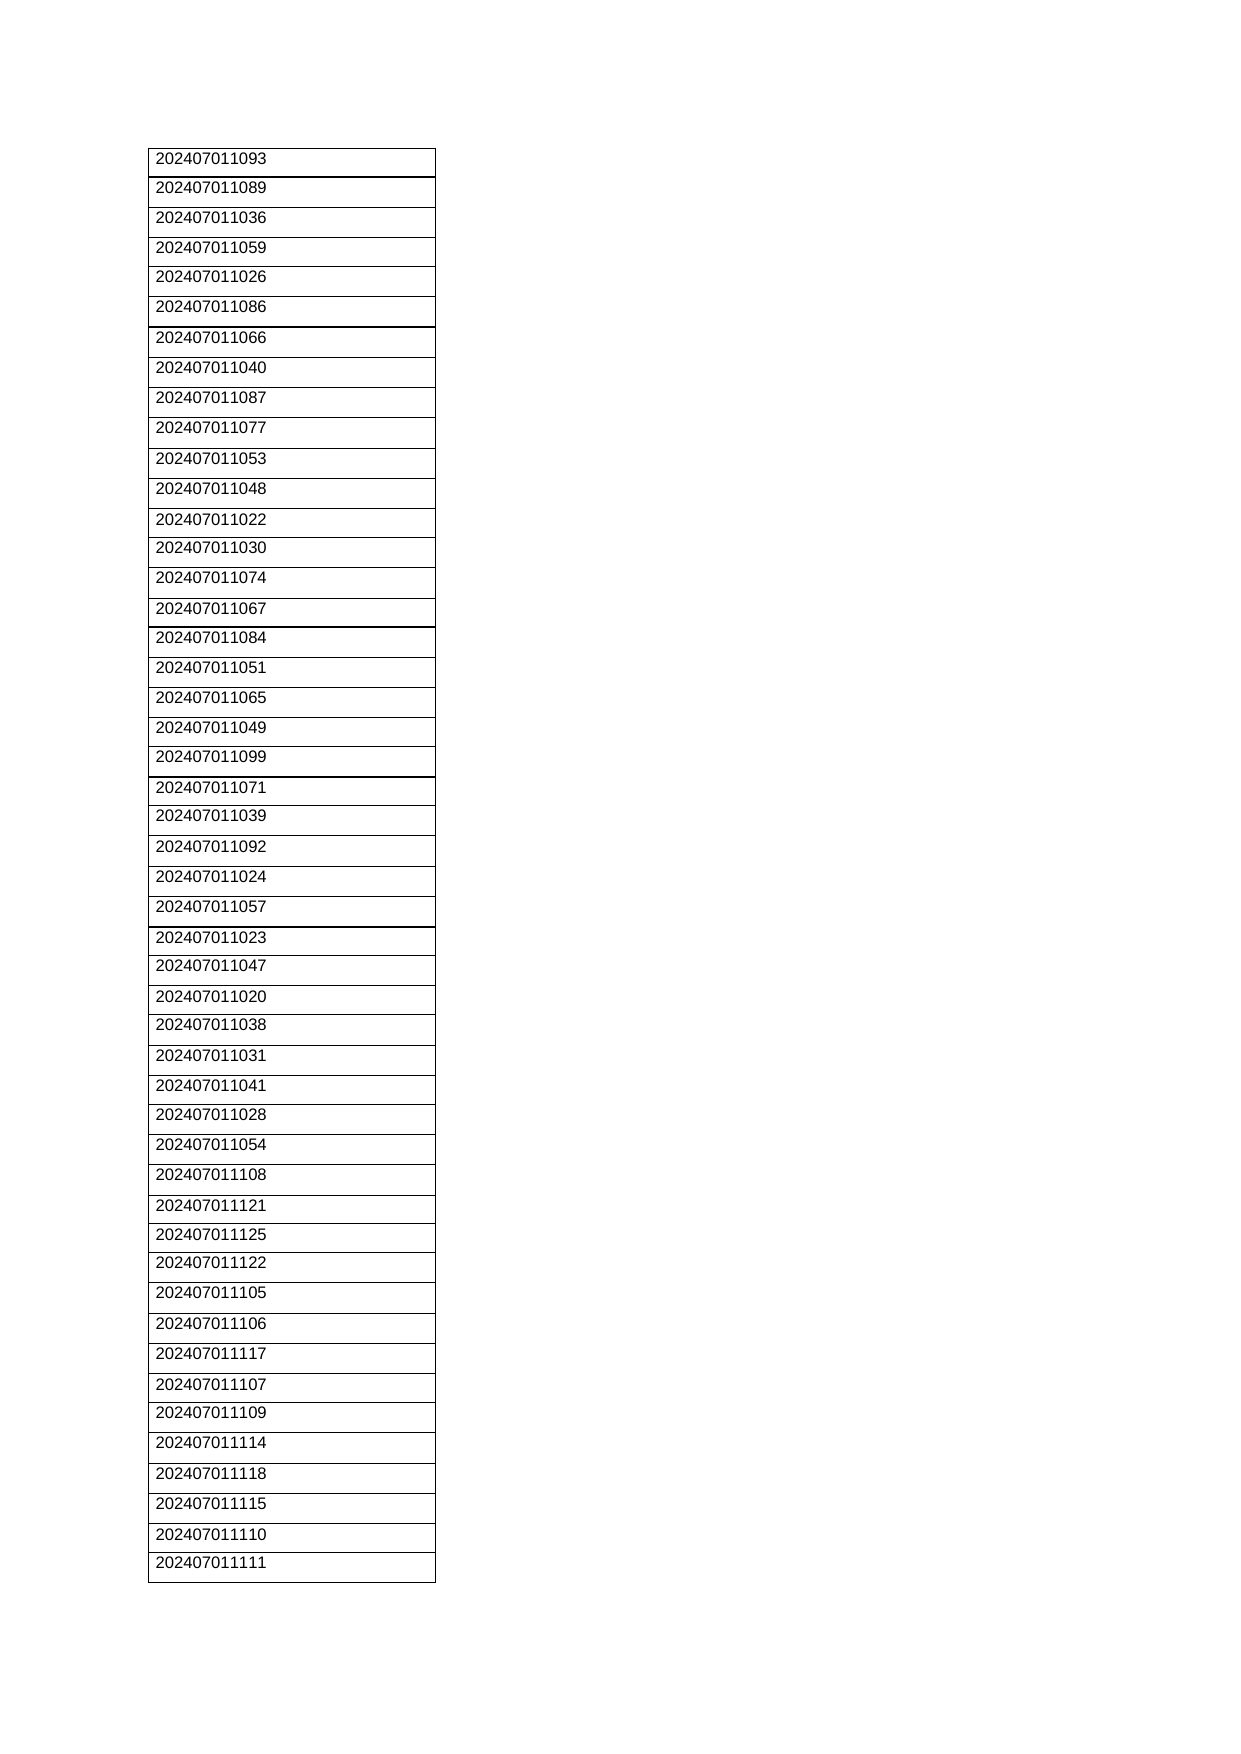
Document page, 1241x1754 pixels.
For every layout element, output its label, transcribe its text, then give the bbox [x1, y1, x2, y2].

table_cell 202407011105 [149, 1283, 435, 1313]
table_cell 202407011099 [149, 747, 435, 776]
table_cell 202407011087 [149, 388, 435, 417]
table_cell 202407011089 [149, 178, 435, 207]
table_cell 202407011026 [149, 267, 435, 296]
table_cell 202407011024 [149, 867, 435, 896]
table_cell 202407011111 [149, 1553, 435, 1582]
table_cell 202407011125 [149, 1224, 435, 1252]
table_cell 202407011066 [149, 328, 435, 357]
table_cell 202407011108 [149, 1165, 435, 1194]
table_cell 202407011093 [149, 149, 435, 176]
table_cell 202407011074 [149, 568, 435, 598]
table_cell 202407011022 [149, 509, 435, 537]
table_cell 202407011041 [149, 1076, 435, 1103]
table_cell 202407011117 [149, 1344, 435, 1373]
table_cell 202407011049 [149, 718, 435, 746]
table_cell 202407011122 [149, 1253, 435, 1282]
table_cell 202407011028 [149, 1105, 435, 1134]
table_cell 202407011039 [149, 806, 435, 835]
table_cell 202407011115 [149, 1494, 435, 1523]
table_cell 202407011067 [149, 599, 435, 626]
table_cell 202407011086 [149, 297, 435, 326]
table_cell 202407011048 [149, 479, 435, 508]
table_cell 202407011040 [149, 358, 435, 387]
table_cell 202407011118 [149, 1464, 435, 1493]
table_cell 202407011092 [149, 836, 435, 866]
table_cell 202407011054 [149, 1135, 435, 1164]
table_cell 202407011047 [149, 956, 435, 985]
table_cell 202407011077 [149, 418, 435, 448]
table_cell 202407011020 [149, 986, 435, 1014]
table_cell 202407011036 [149, 208, 435, 237]
table_cell 202407011065 [149, 688, 435, 717]
table_cell 202407011121 [149, 1196, 435, 1223]
table_cell 202407011107 [149, 1374, 435, 1402]
table_cell 202407011031 [149, 1046, 435, 1075]
table_cell 202407011038 [149, 1015, 435, 1044]
table_cell 202407011030 [149, 538, 435, 567]
table_cell 202407011084 [149, 628, 435, 657]
table_cell 202407011071 [149, 778, 435, 805]
table_cell 202407011051 [149, 658, 435, 687]
table_cell 202407011059 [149, 238, 435, 266]
table_cell 202407011110 [149, 1524, 435, 1552]
table_cell 202407011106 [149, 1314, 435, 1343]
table_cell 202407011053 [149, 449, 435, 478]
table_cell 202407011109 [149, 1403, 435, 1432]
table_cell 202407011114 [149, 1433, 435, 1463]
table_cell 202407011023 [149, 928, 435, 955]
table_cell 202407011057 [149, 897, 435, 926]
